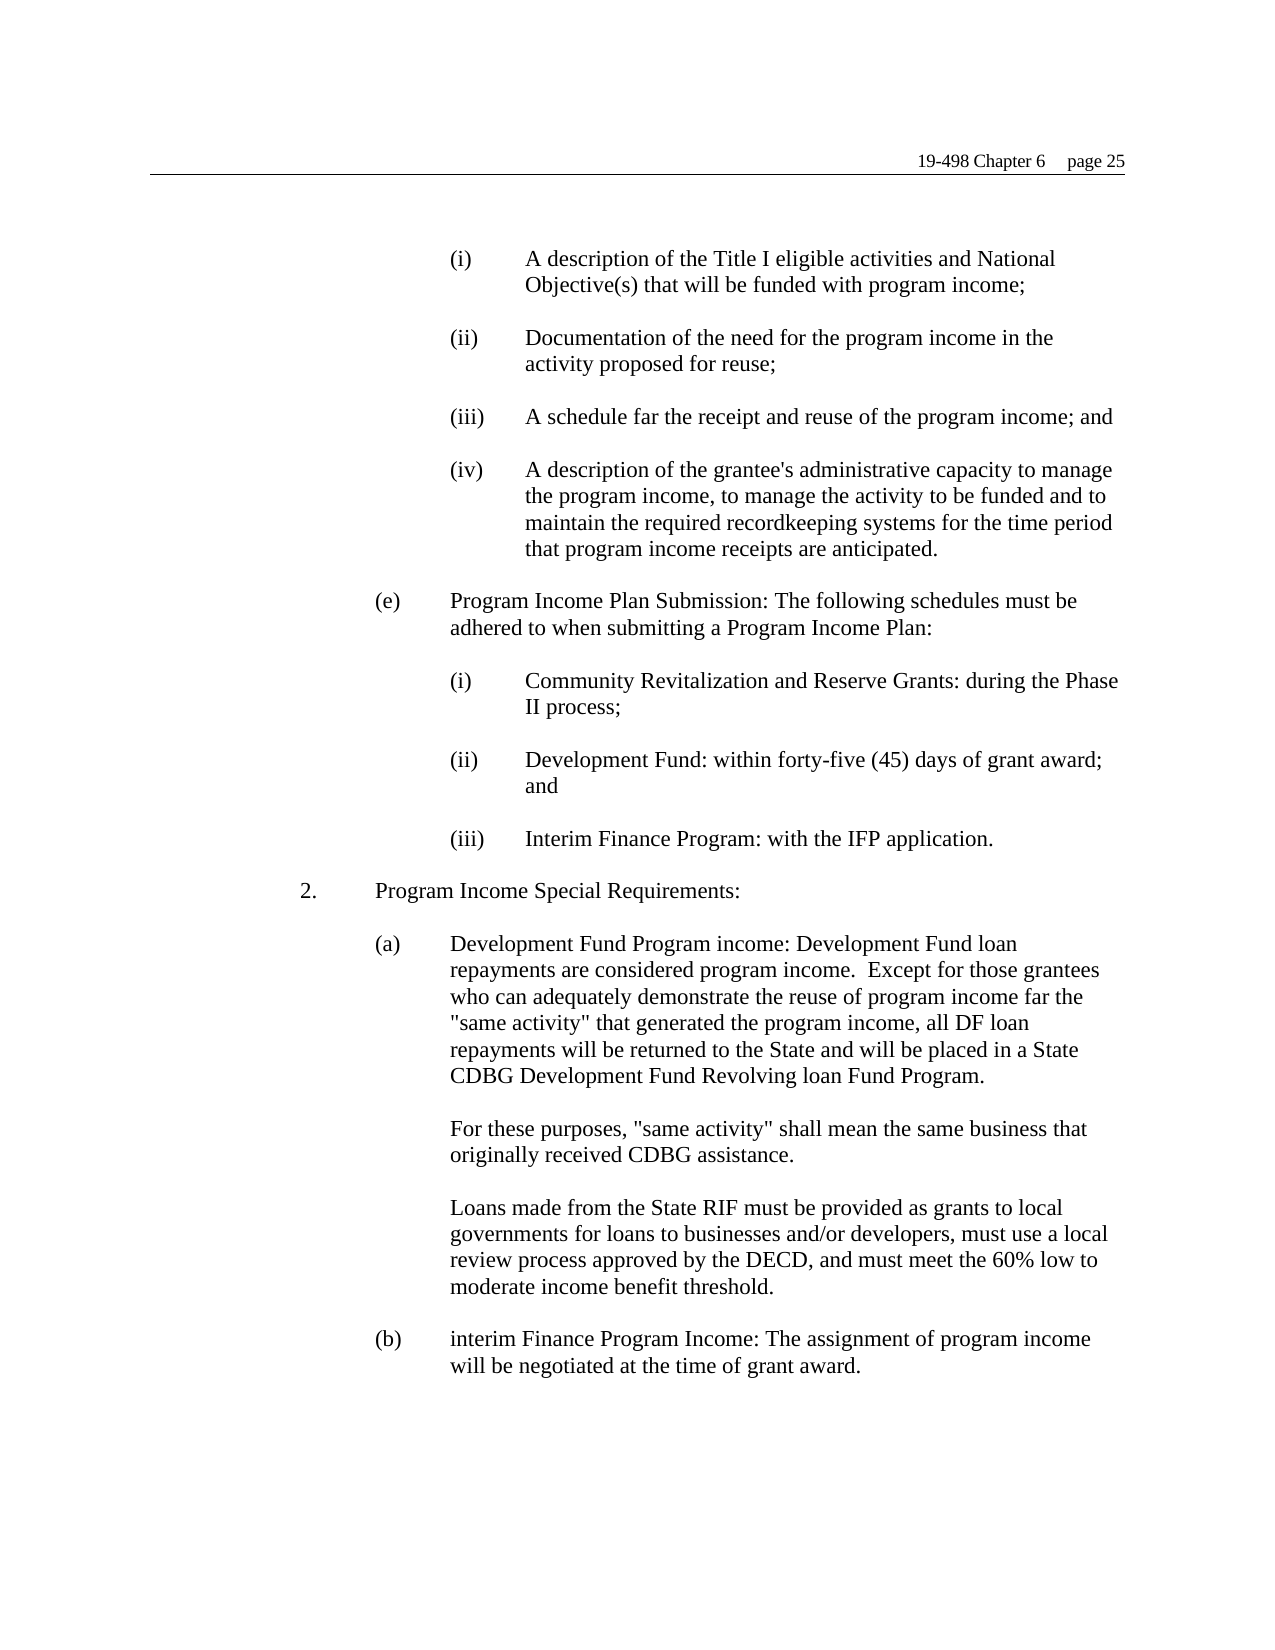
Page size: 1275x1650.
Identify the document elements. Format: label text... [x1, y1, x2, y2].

text (ii) Documentation of the need for the program income in the activity proposed for reuse; [150, 324, 1125, 377]
text (a) Development Fund Program income: Development Fund loan repayments are considered program income. Except for those grantees who can adequately demonstrate the reuse of program income far the "same activity" that generated the program income, all DF loan repayments will be returned to the State and will be placed in a State CDBG Development Fund Revolving loan Fund Program. [150, 930, 1125, 1088]
text (i) A description of the Title I eligible activities and National Objective(s) that will be funded with program income; [150, 245, 1125, 298]
text (ii) Development Fund: within forty-five (45) days of grant award; and [150, 746, 1125, 798]
text (iii) Interim Finance Program: with the IFP application. [150, 825, 1125, 851]
text For these purposes, "same activity" shall mean the same business that originally received CDBG assistance. [150, 1115, 1125, 1167]
text (b) interim Finance Program Income: The assignment of program income will be negotiated at the time of grant award. [150, 1326, 1125, 1378]
text (e) Program Income Plan Submission: The following schedules must be adhered to when submitting a Program Income Plan: [150, 588, 1125, 640]
text 2. Program Income Special Requirements: [150, 877, 1125, 904]
text (iv) A description of the grantee's administrative capacity to manage the program income, to manage the activity to be funded and to maintain the required recordkeeping systems for the time period that program income receipts are anticipated. [150, 456, 1125, 561]
text Loans made from the State RIF must be provided as grants to local governments for loans to businesses and/or developers, must use a local review process approved by the DECD, and must meet the 60% low to moderate income benefit threshold. [150, 1194, 1125, 1299]
text (iii) A schedule far the receipt and reuse of the program income; and [150, 403, 1125, 429]
text (i) Community Revitalization and Reserve Grants: during the Phase II process; [150, 667, 1125, 719]
